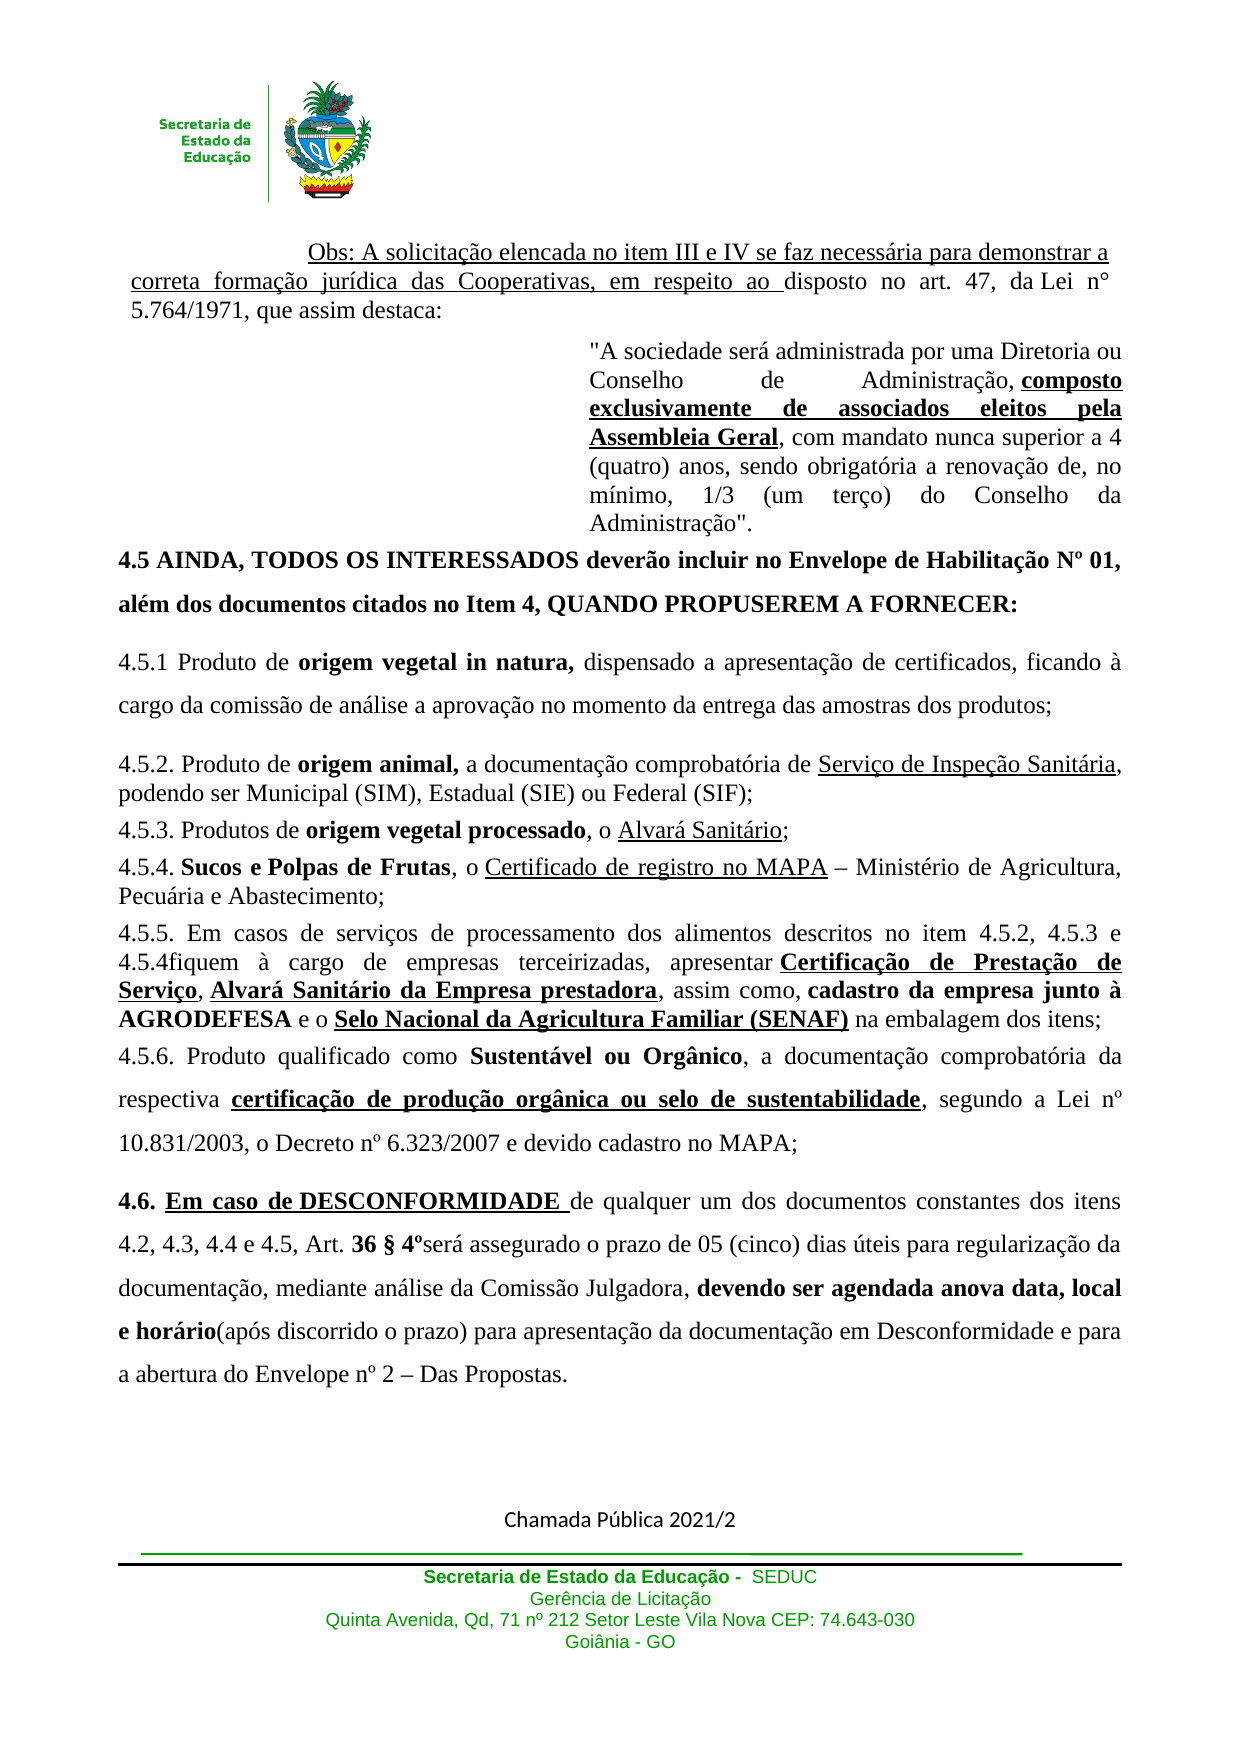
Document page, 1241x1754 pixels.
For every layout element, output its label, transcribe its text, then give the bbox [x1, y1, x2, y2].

text 4.5.6. Produto qualificado como Sustentável ou Orgânico, a documentação comprobatória da respectiva certificação de produção orgânica ou selo de sustentabilidade, segundo a Lei nº 10.831/2003, o Decreto nº 6.323/2007 e devido cadastro no MAPA; [118, 1041, 1122, 1156]
text 4.5.2. Produto de origem animal, a documentação comprobatória de Serviço de Inspeção Sanitária, podendo ser Municipal (SIM), Estadual (SIE) ou Federal (SIF); [118, 749, 1122, 807]
text "A sociedade será administrada por uma Diretoria ou Conselho de Administração, composto exclusivamente de associados eleitos pela Assembleia Geral, com mandato nunca superior a 4 (quatro) anos, sendo obrigatória a renovação de, no mínimo, 1/3 (um terço) do Conselho da Administração". [589, 336, 1122, 418]
text Obs: A solicitação elencada no item III e IV se faz necessária para demonstrar a correta formação jurídica das Cooperativas, em respeito ao disposto no art. 47, da Lei n° 5.764/1971, que assim destaca: [131, 237, 1110, 323]
text 4.6. Em caso de DESCONFORMIDADE de qualquer um dos documentos constantes dos itens 4.2, 4.3, 4.4 e 4.5, Art. 36 § 4ºserá assegurado o prazo de 05 (cinco) dias úteis para regularização da documentação, mediante análise da Comissão Julgadora, devendo ser agendada anova data, local e horário(após discorrido o prazo) para apresentação da documentação em Desconformidade e para a abertura do Envelope nº 2 – Das Propostas. [118, 1186, 1122, 1388]
text 4.5.1 Produto de origem vegetal in natura, dispensado a apresentação de certificados, ficando à cargo da comissão de análise a aprovação no momento da entrega das amostras dos produtos; [118, 647, 1122, 719]
text 4.5.5. Em casos de serviços de processamento dos alimentos descritos no item 4.5.2, 4.5.3 e 4.5.4fiquem à cargo de empresas terceirizadas, apresentar Certificação de Prestação de Serviço, Alvará Sanitário da Empresa prestadora, assim como, cadastro da empresa junto à AGRODEFESA e o Selo Nacional da Agricultura Familiar (SENAF) na embalagem dos itens; [118, 918, 1122, 1033]
text 4.5.3. Produtos de origem vegetal processado, o Alvará Sanitário; [118, 815, 1122, 844]
text 4.5.4. Sucos e Polpas de Frutas, o Certificado de registro no MAPA – Ministério de Agricultura, Pecuária e Abastecimento; [118, 852, 1122, 910]
text 4.5 AINDA, TODOS OS INTERESSADOS deverão incluir no Envelope de Habilitação Nº 01, além dos documentos citados no Item 4, QUANDO PROPUSEREM A FORNECER: [118, 546, 1122, 617]
text "A sociedade será administrada por uma Diretoria ou Conselho de Administração, composto exclusivamente de associados eleitos pela Assembleia Geral, com mandato nunca superior a 4 (quatro) anos, sendo obrigatória a renovação de, no mínimo, 1/3 (um terço) do Conselho da Administração". [589, 420, 1122, 537]
picture [118, 73, 412, 210]
